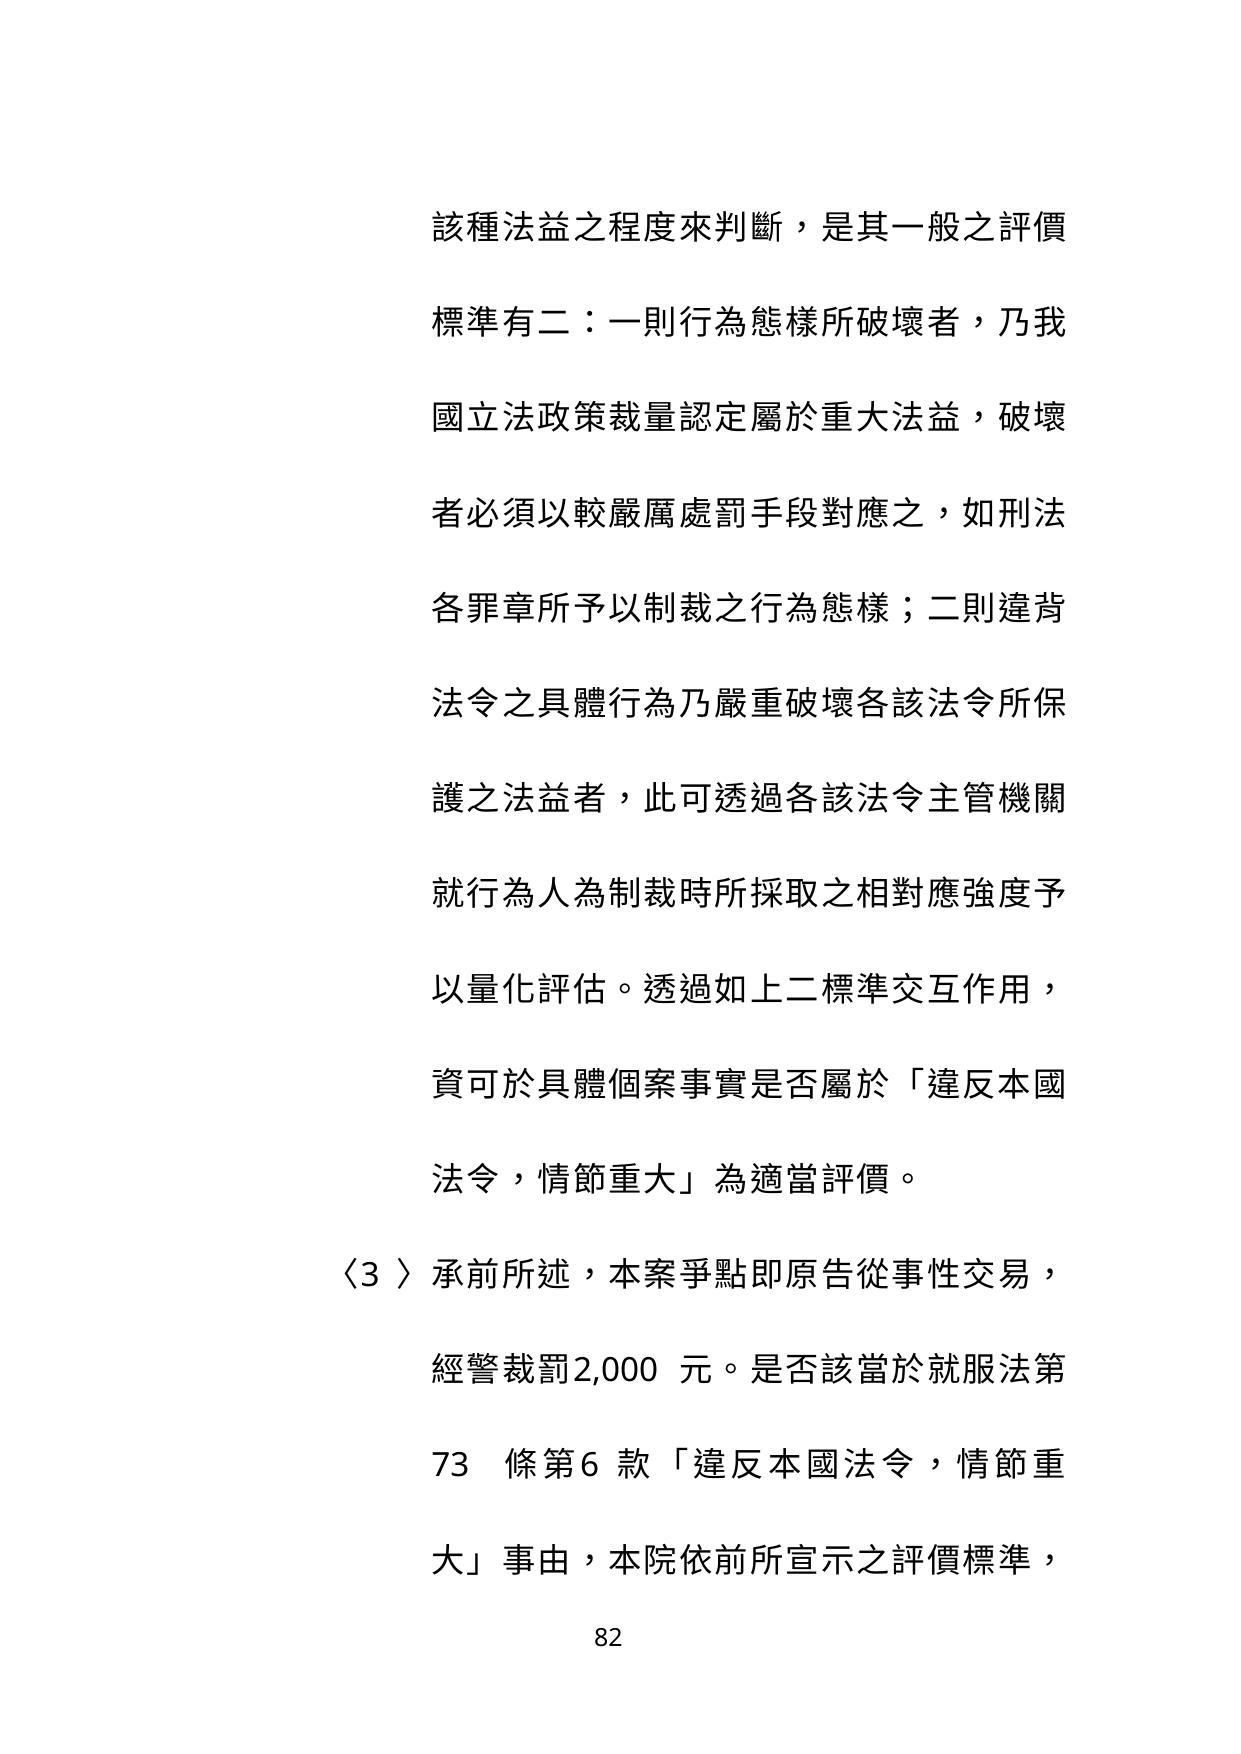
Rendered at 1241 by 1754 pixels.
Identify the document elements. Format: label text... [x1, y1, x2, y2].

subtitle 承前所述，本案爭點即原告從事性交易，經警裁罰2,000元。是否該當於就服法第73條第6款「違反本國法令，情節重大」事由，本院依前所宣示之評價標準，予以檢視： [307, 1224, 1069, 1605]
